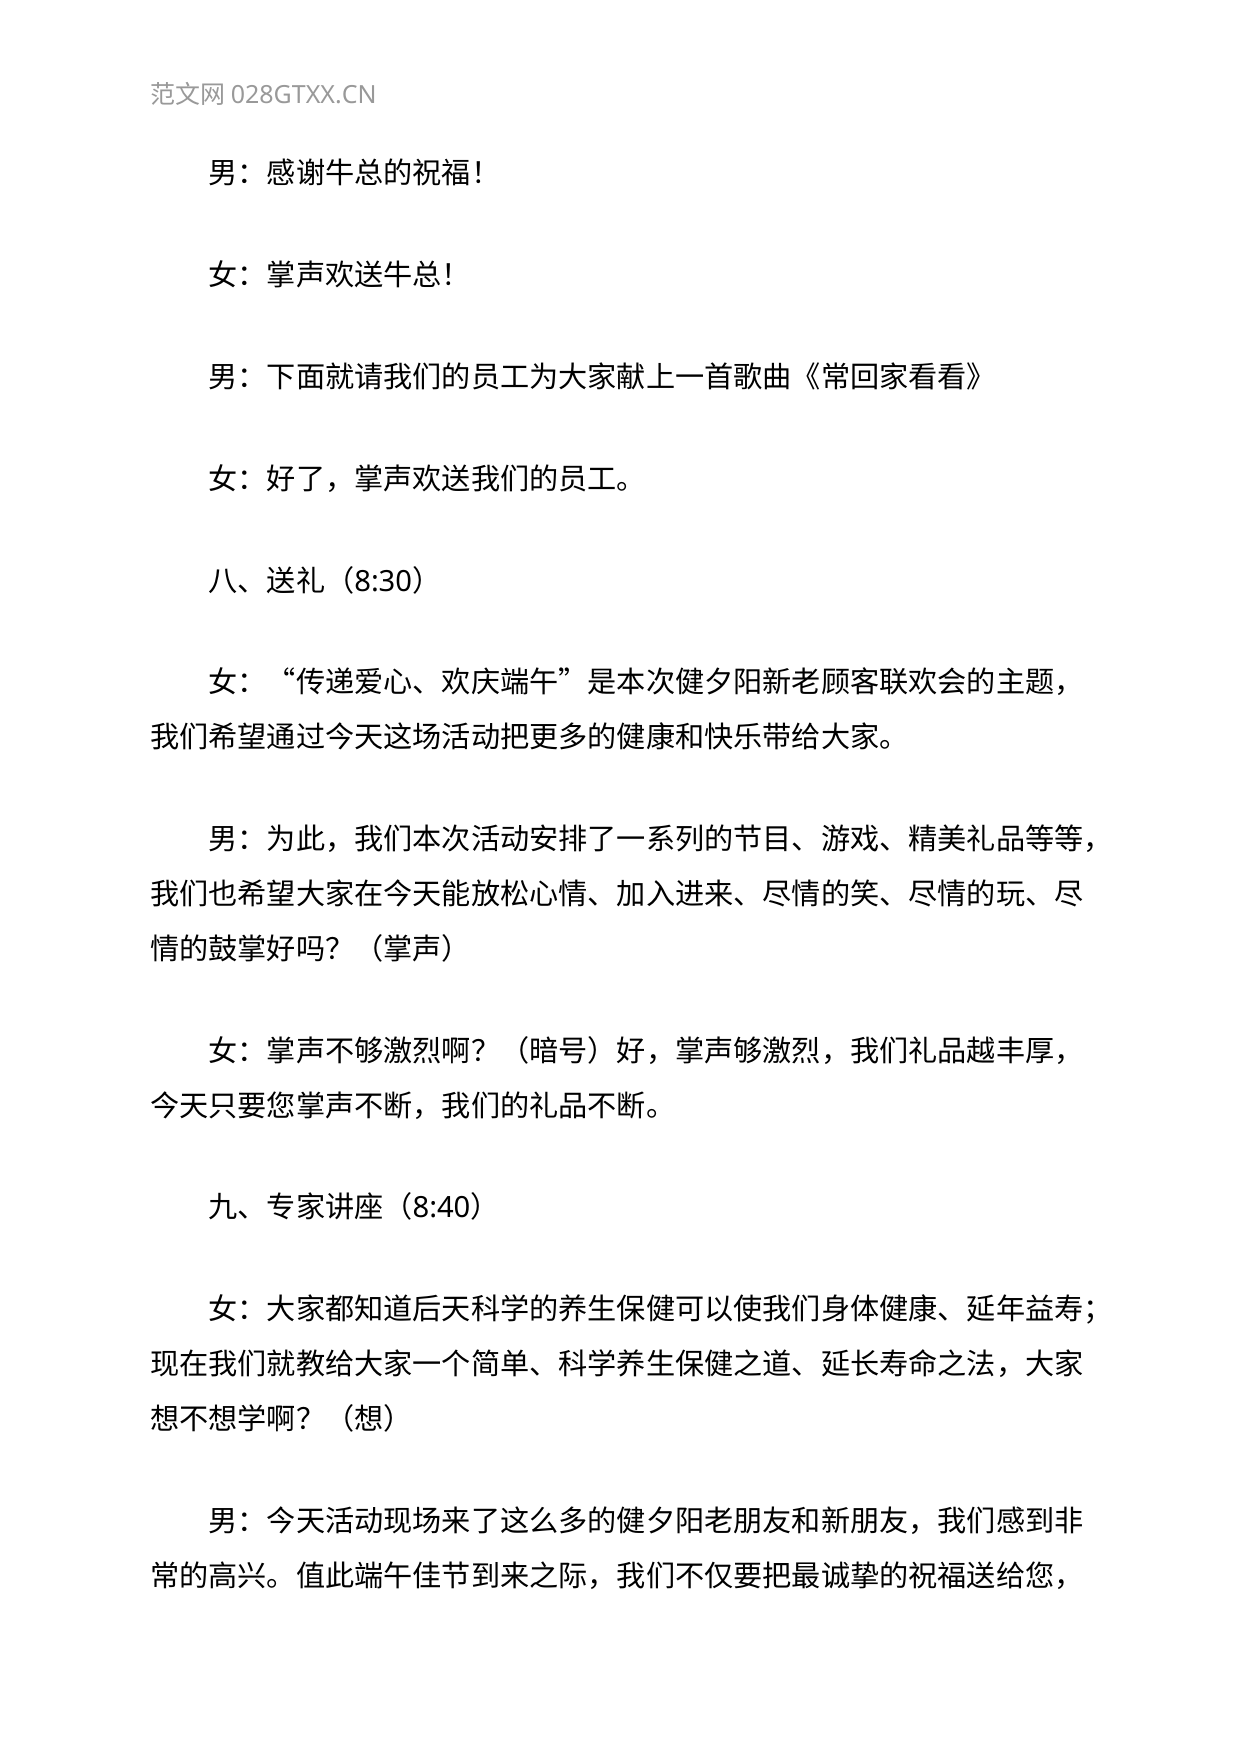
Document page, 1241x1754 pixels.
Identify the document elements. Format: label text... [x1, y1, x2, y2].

text 女：掌声欢送牛总！ [150, 252, 1090, 294]
text 八、送礼（8:30） [150, 557, 1090, 599]
text 男：下面就请我们的员工为大家献上一首歌曲《常回家看看》 [150, 353, 1090, 396]
text 男：感谢牛总的祝福！ [150, 150, 1090, 192]
text 男：为此，我们本次活动安排了一系列的节目、游戏、精美礼品等等，我们也希望大家在今天能放松心情、加入进来、尽情的笑、尽情的玩、尽情的鼓掌好吗？（掌声） [150, 816, 1090, 968]
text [150, 1497, 1090, 1595]
text 九、专家讲座（8:40） [150, 1184, 1090, 1226]
text 女：好了，掌声欢送我们的员工。 [150, 455, 1090, 498]
text 女：大家都知道后天科学的养生保健可以使我们身体健康、延年益寿；现在我们就教给大家一个简单、科学养生保健之道、延长寿命之法，大家想不想学啊？（想） [150, 1286, 1090, 1438]
text 女：“传递爱心、欢庆端午”是本次健夕阳新老顾客联欢会的主题，我们希望通过今天这场活动把更多的健康和快乐带给大家。 [150, 659, 1090, 756]
text 女：掌声不够激烈啊？（暗号）好，掌声够激烈，我们礼品越丰厚，今天只要您掌声不断，我们的礼品不断。 [150, 1027, 1090, 1124]
